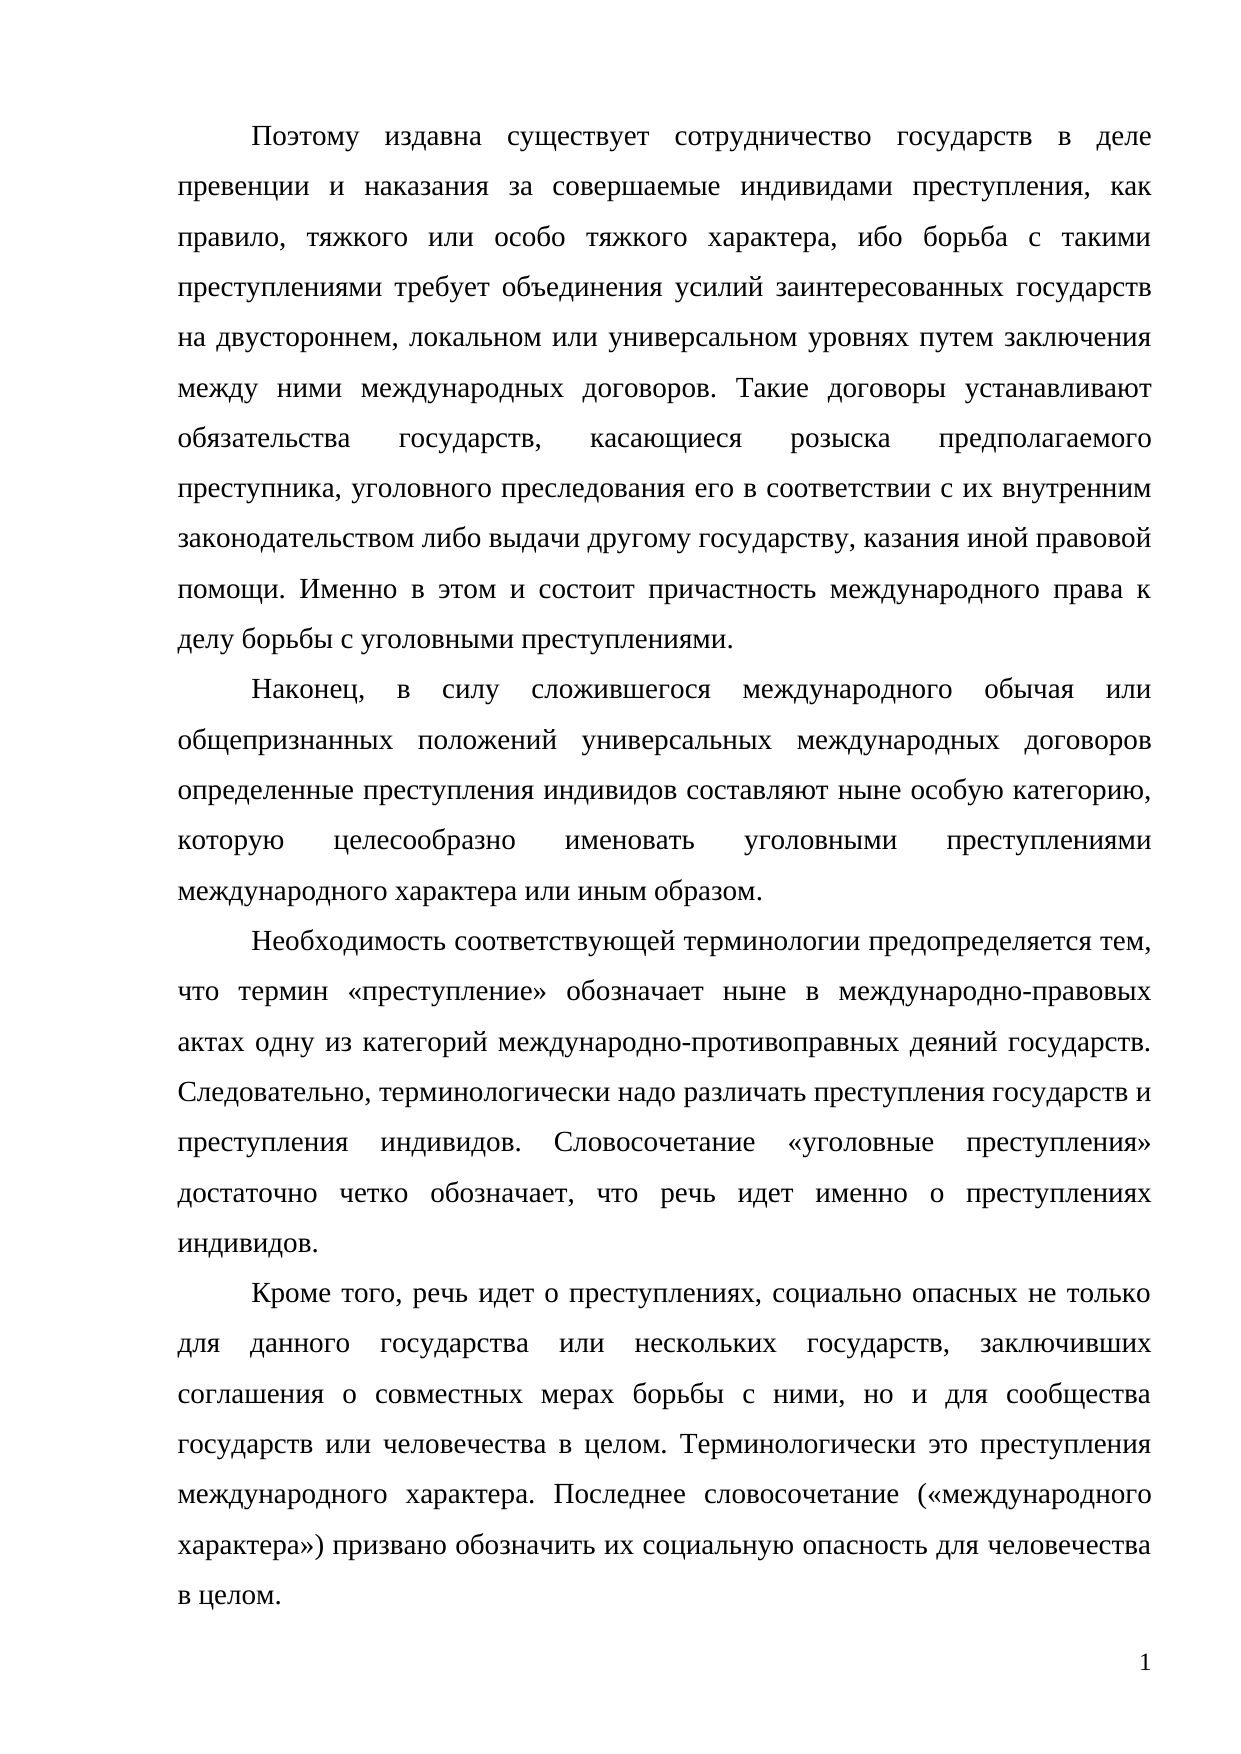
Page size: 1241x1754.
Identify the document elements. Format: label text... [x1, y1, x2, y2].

text Необходимость соответствующей терминологии предопределяется тем, что термин «преступление» обозначает ныне в международно-правовых актах одну из категорий международно-противоправных деяний государств. Следовательно, терминологически надо различать преступления государств и преступления индивидов. Словосочетание «уголовные преступления» достаточно четко обозначает, что речь идет именно о преступлениях индивидов. [177, 923, 1152, 1258]
text Кроме того, речь идет о преступлениях, социально опасных не только для данного государства или нескольких государств, заключивших соглашения о совместных мерах борьбы с ними, но и для сообщества государств или человечества в целом. Терминологически это преступления международного характера. Последнее словосочетание («международного характера») призвано обозначить их социальную опасность для человечества в целом. [177, 1275, 1152, 1611]
text Наконец, в силу сложившегося международного обычая или общепризнанных положений универсальных международных договоров определенные преступления индивидов составляют ныне особую категорию, которую целесообразно именовать уголовными преступлениями международного характера или иным образом. [177, 672, 1152, 906]
text Поэтому издавна существует сотрудничество государств в деле превенции и наказания за совершаемые индивидами преступления, как правило, тяжкого или особо тяжкого характера, ибо борьба с такими преступлениями требует объединения усилий заинтересованных государств на двустороннем, локальном или универсальном уровнях путем заключения между ними международных договоров. Такие договоры устанавливают обязательства государств, касающиеся розыска предполагаемого преступника, уголовного преследования его в соответствии с их внутренним законодательством либо выдачи другому государству, казания иной правовой помощи. Именно в этом и состоит причастность международного права к делу борьбы с уголовными преступлениями. [177, 118, 1152, 655]
